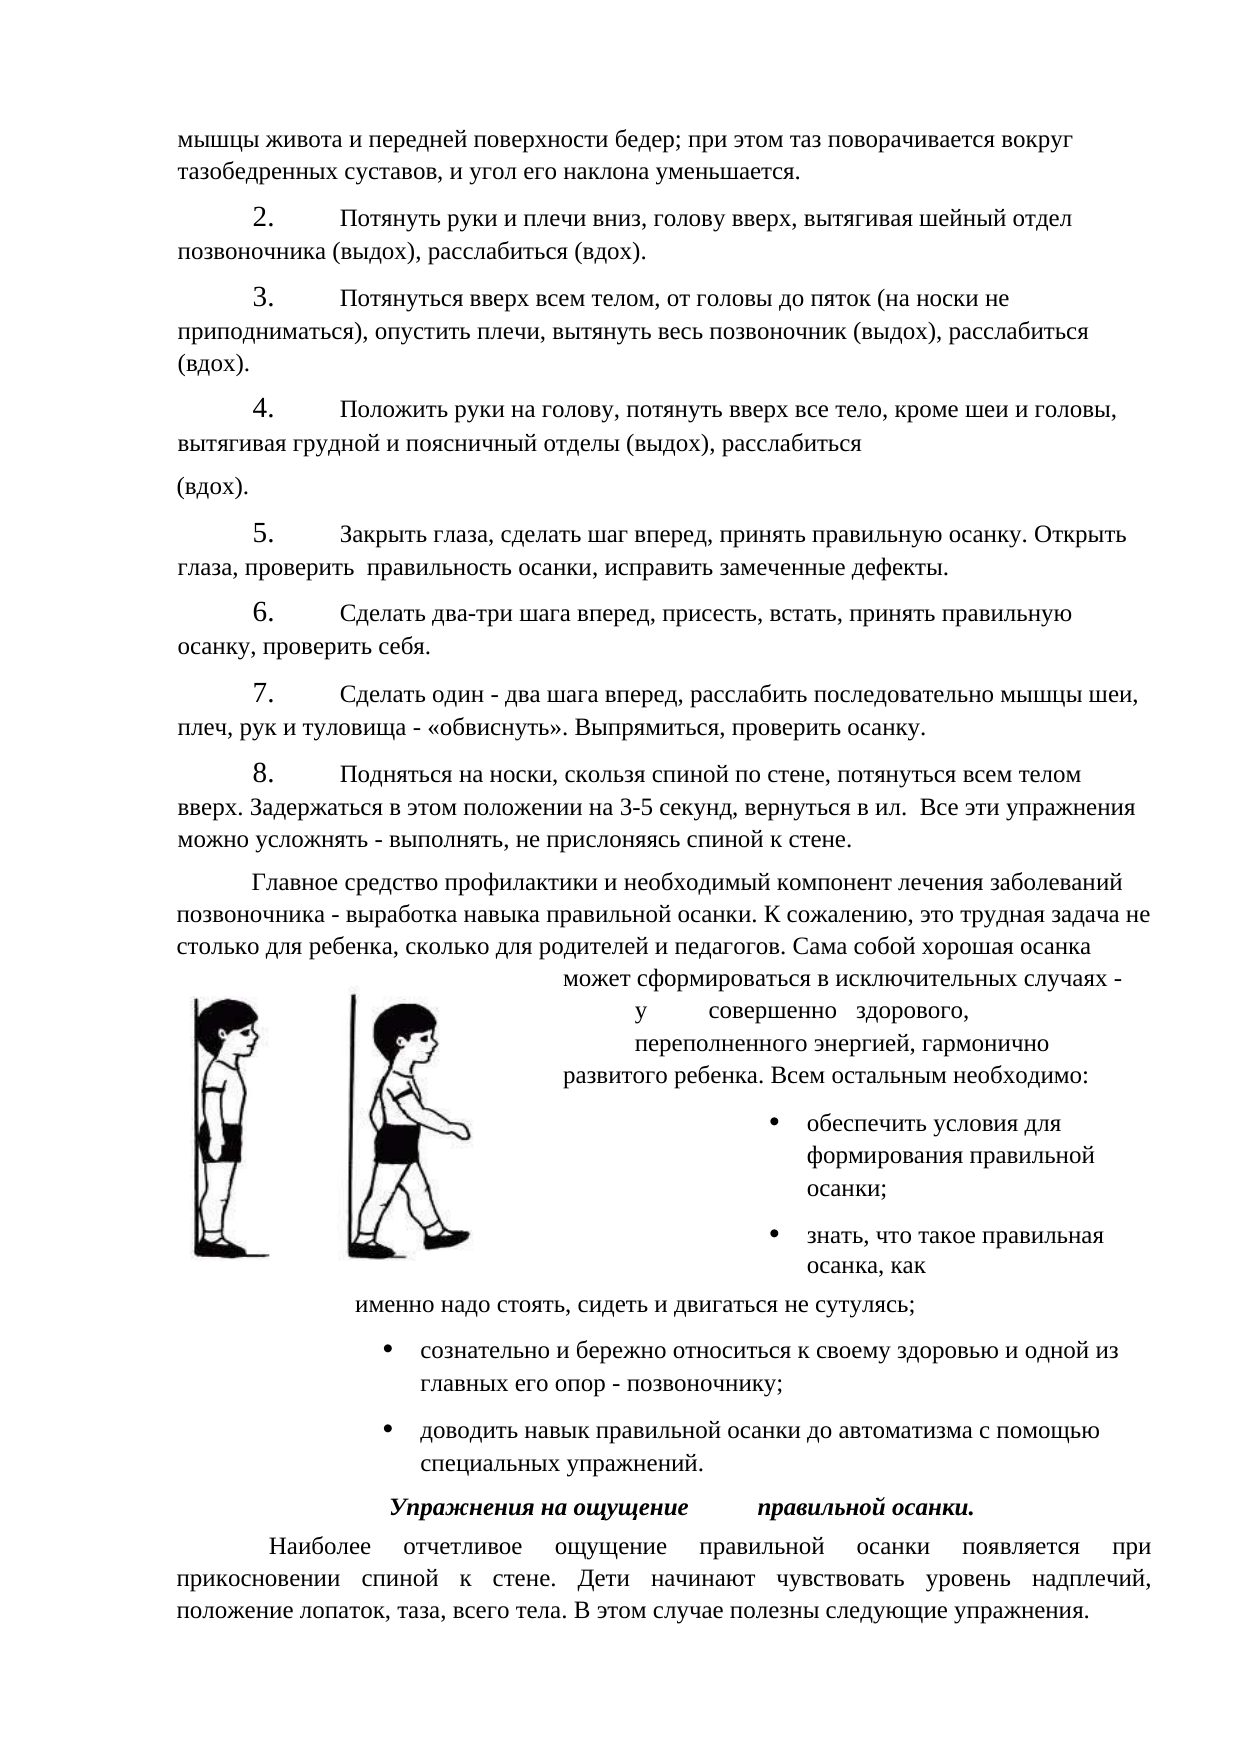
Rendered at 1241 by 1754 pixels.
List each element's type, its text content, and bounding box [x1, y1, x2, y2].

list доводить навык правильной осанки до автоматизма с помощью специальных упражнений. [383, 1411, 1152, 1477]
list Положить руки на голову, потянуть вверх все тело, кроме шеи и головы, вытягивая грудной и поясничный отделы (выдох), расслабиться [177, 391, 1152, 456]
text Упражнения на ощущение правильной осанки. [214, 1492, 1152, 1521]
list Потянуть руки и плечи вниз, голову вверх, вытягивая шейный отдел позвоночника (выдох), расслабиться (вдох). [177, 199, 1152, 264]
list Сделать два-три шага вперед, присесть, встать, принять правильную осанку, проверить себя. [177, 594, 1152, 660]
text именно надо стоять, сидеть и двигаться не сутулясь; [118, 1289, 1152, 1318]
list Подняться на носки, скользя спиной по стене, потянуться всем телом вверх. Задержаться в этом положении на 3-5 секунд, вернуться в ил. Все эти упражнения можно усложнять - выполнять, не прислоняясь спиной к стене. [177, 756, 1152, 853]
list Потянуться вверх всем телом, от головы до пяток (на носки не приподниматься), опустить плечи, вытянуть весь позвоночник (выдох), расслабиться (вдох). [177, 279, 1152, 377]
list обеспечить условия для формирования правильной осанки; [486, 1103, 1152, 1201]
text (вдох). [176, 471, 1152, 500]
text Наиболее отчетливое ощущение правильной осанки появляется при прикосновении спиной к стене. Дети начинают чувствовать уровень надплечий, положение лопаток, таза, всего тела. В этом случае полезны следующие упражнения. [176, 1531, 1152, 1624]
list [177, 124, 1152, 185]
list знать, что такое правильная осанка, как [383, 1216, 1152, 1279]
text Главное средство профилактики и необходимый компонент лечения заболеваний позвоночника - выработка навыка правильной осанки. К сожалению, это трудная задача не столько для ребенка, сколько для родителей и педагогов. Сама собой хорошая осанка может сформироваться в исключительных случаях - у совершенно здорового, переполненного энергией, гармонично развитого ребенка. Всем остальным необходимо: [176, 867, 1152, 1089]
list Сделать один - два шага вперед, расслабить последовательно мышцы шеи, плеч, рук и туловища - «обвиснуть». Выпрямиться, проверить осанку. [177, 675, 1152, 741]
picture [179, 976, 486, 1271]
list Закрыть глаза, сделать шаг вперед, принять правильную осанку. Открыть глаза, проверить правильность осанки, исправить замеченные дефекты. [177, 515, 1152, 580]
list сознательно и бережно относиться к своему здоровью и одной из главных его опор - позвоночнику; [383, 1331, 1152, 1397]
